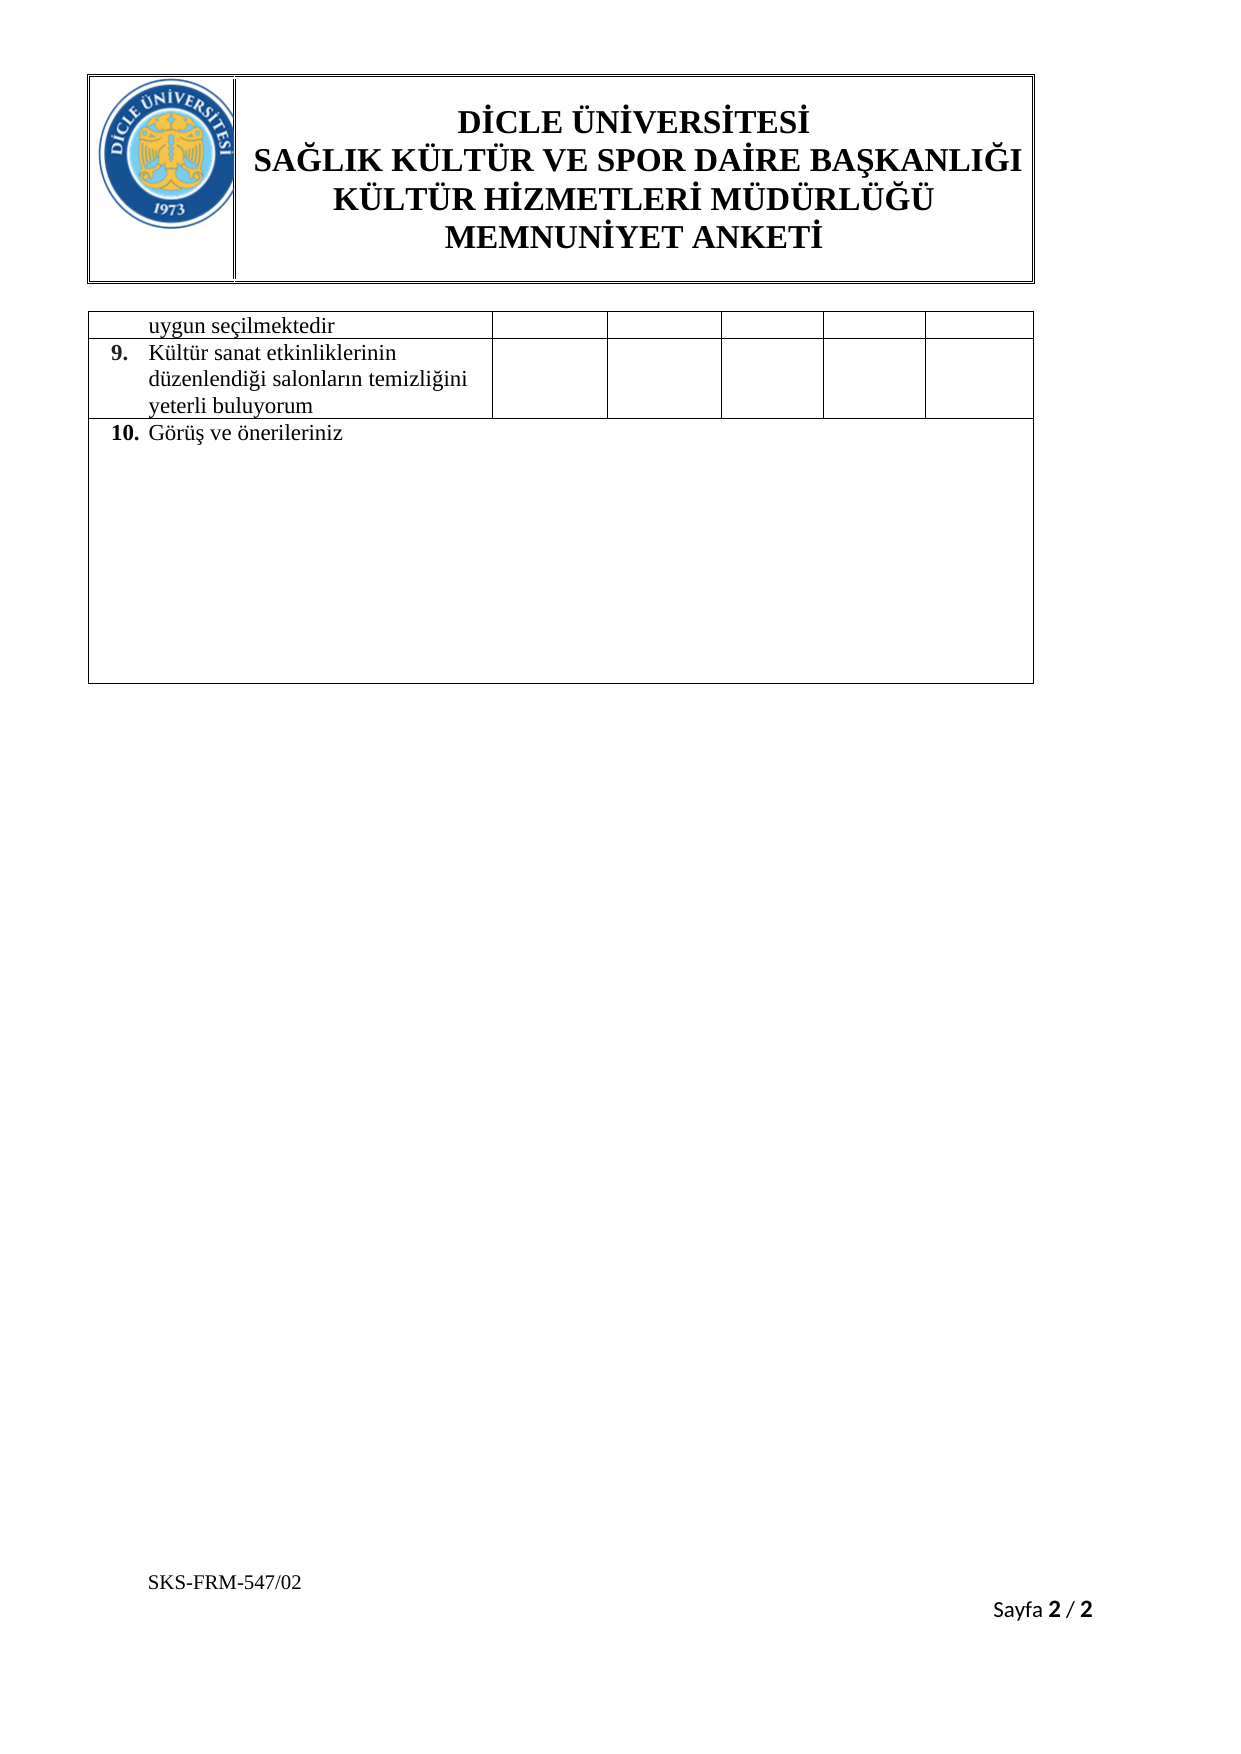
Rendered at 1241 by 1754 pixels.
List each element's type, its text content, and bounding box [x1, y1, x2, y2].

table_cell Kültür sanat etkinliklerinin düzenlendiği salonların temizliğini yeterli buluyorum [89, 339, 492, 418]
picture [95, 76, 235, 232]
table_cell [824, 312, 925, 338]
table_cell [493, 312, 607, 338]
table_cell [926, 339, 1033, 418]
table_cell [926, 312, 1033, 338]
table_cell [722, 312, 823, 338]
table_cell Kültür sanat etkinliklerinin düzenlendiği salonlar etkinliğe uygun seçilmektedir [89, 312, 492, 338]
table_cell [608, 339, 721, 418]
table_cell [722, 339, 823, 418]
table_cell [608, 312, 721, 338]
table_cell [493, 339, 607, 418]
table_cell Görüş ve önerileriniz [89, 419, 1033, 683]
table_cell [824, 339, 925, 418]
